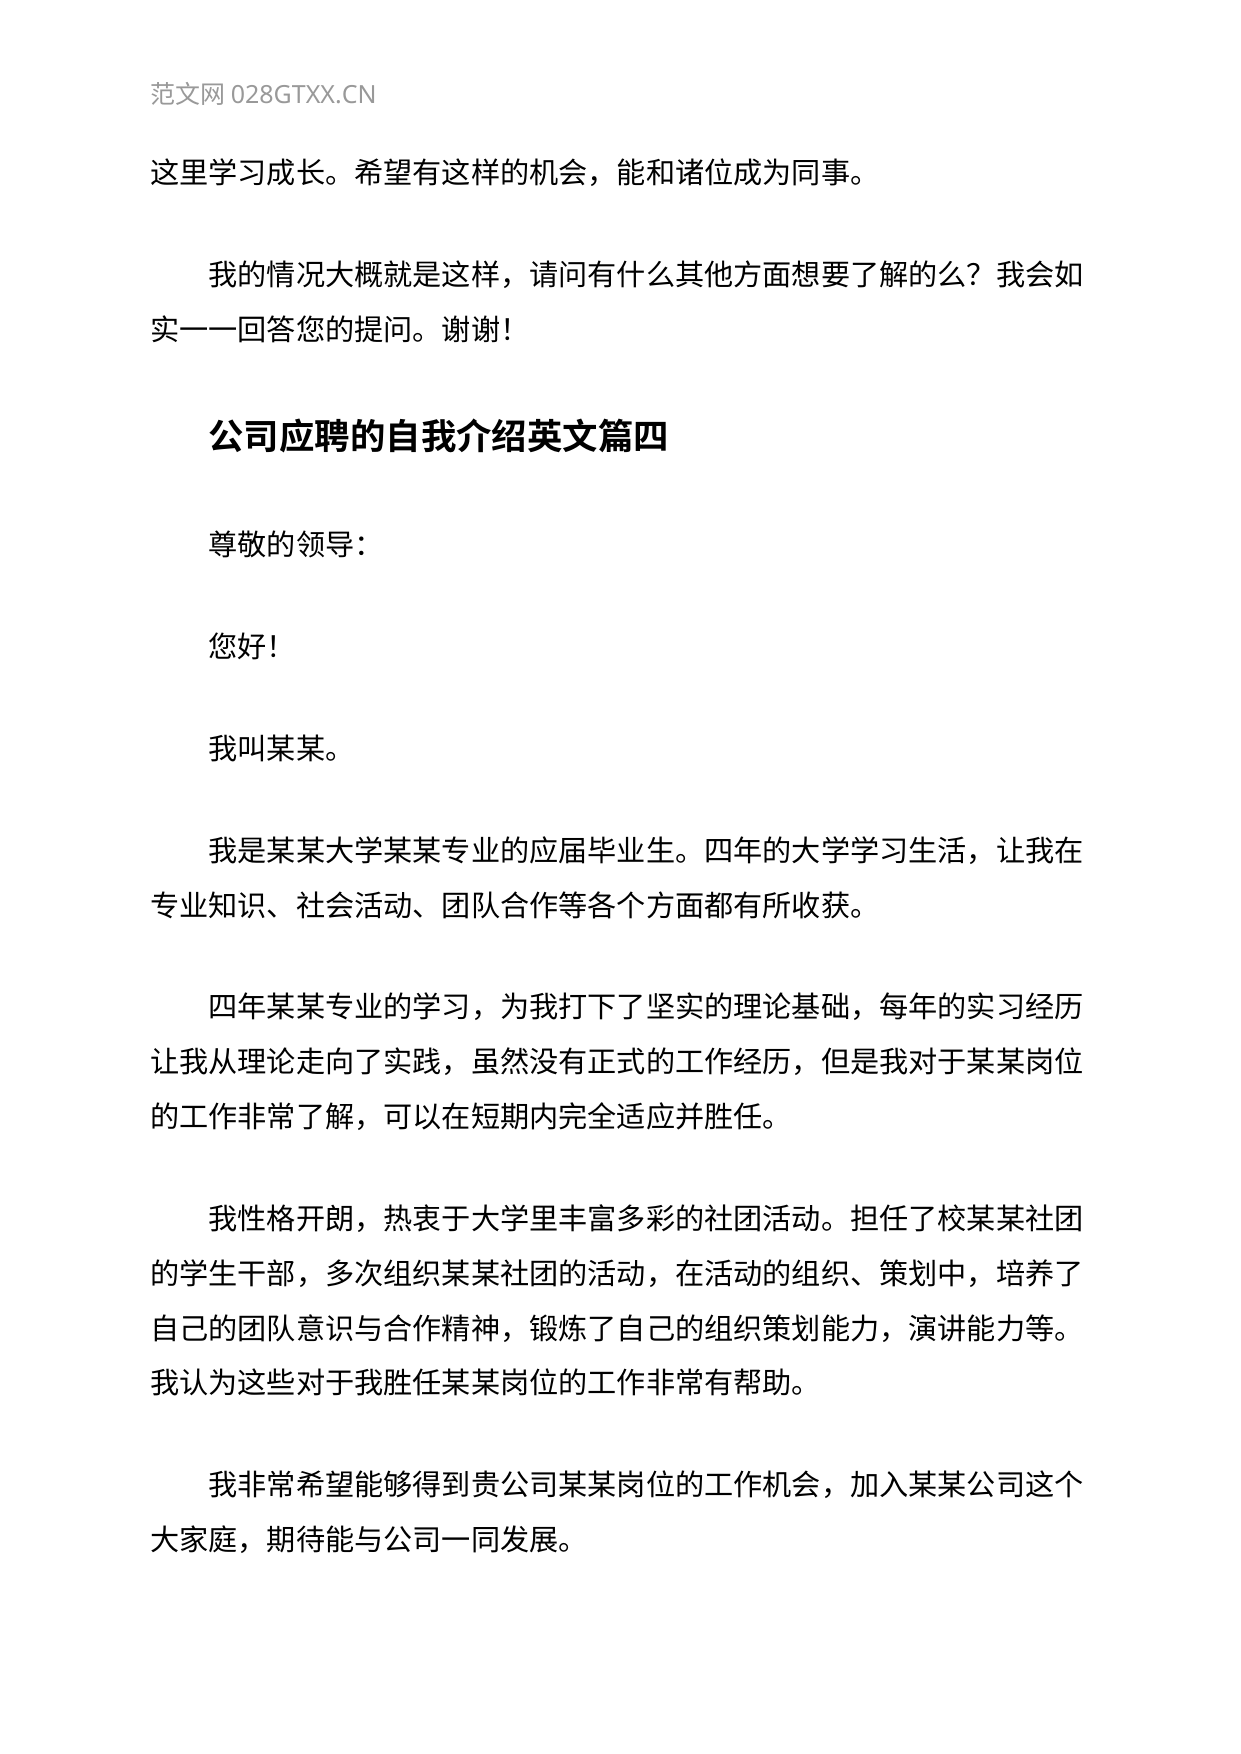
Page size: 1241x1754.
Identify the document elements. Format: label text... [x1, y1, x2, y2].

text 我叫某某。 [150, 725, 1090, 768]
text 我性格开朗，热衷于大学里丰富多彩的社团活动。担任了校某某社团的学生干部，多次组织某某社团的活动，在活动的组织、策划中，培养了自己的团队意识与合作精神，锻炼了自己的组织策划能力，演讲能力等。我认为这些对于我胜任某某岗位的工作非常有帮助。 [150, 1195, 1090, 1402]
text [150, 150, 1090, 192]
text 四年某某专业的学习，为我打下了坚实的理论基础，每年的实习经历让我从理论走向了实践，虽然没有正式的工作经历，但是我对于某某岗位的工作非常了解，可以在短期内完全适应并胜任。 [150, 984, 1090, 1136]
text 我非常希望能够得到贵公司某某岗位的工作机会，加入某某公司这个大家庭，期待能与公司一同发展。 [150, 1462, 1090, 1559]
text 公司应聘的自我介绍英文篇四 [150, 408, 1090, 460]
text 您好！ [150, 624, 1090, 666]
text 尊敬的领导： [150, 522, 1090, 564]
text 我的情况大概就是这样，请问有什么其他方面想要了解的么？我会如实一一回答您的提问。谢谢！ [150, 252, 1090, 349]
text 我是某某大学某某专业的应届毕业生。四年的大学学习生活，让我在专业知识、社会活动、团队合作等各个方面都有所收获。 [150, 827, 1090, 924]
